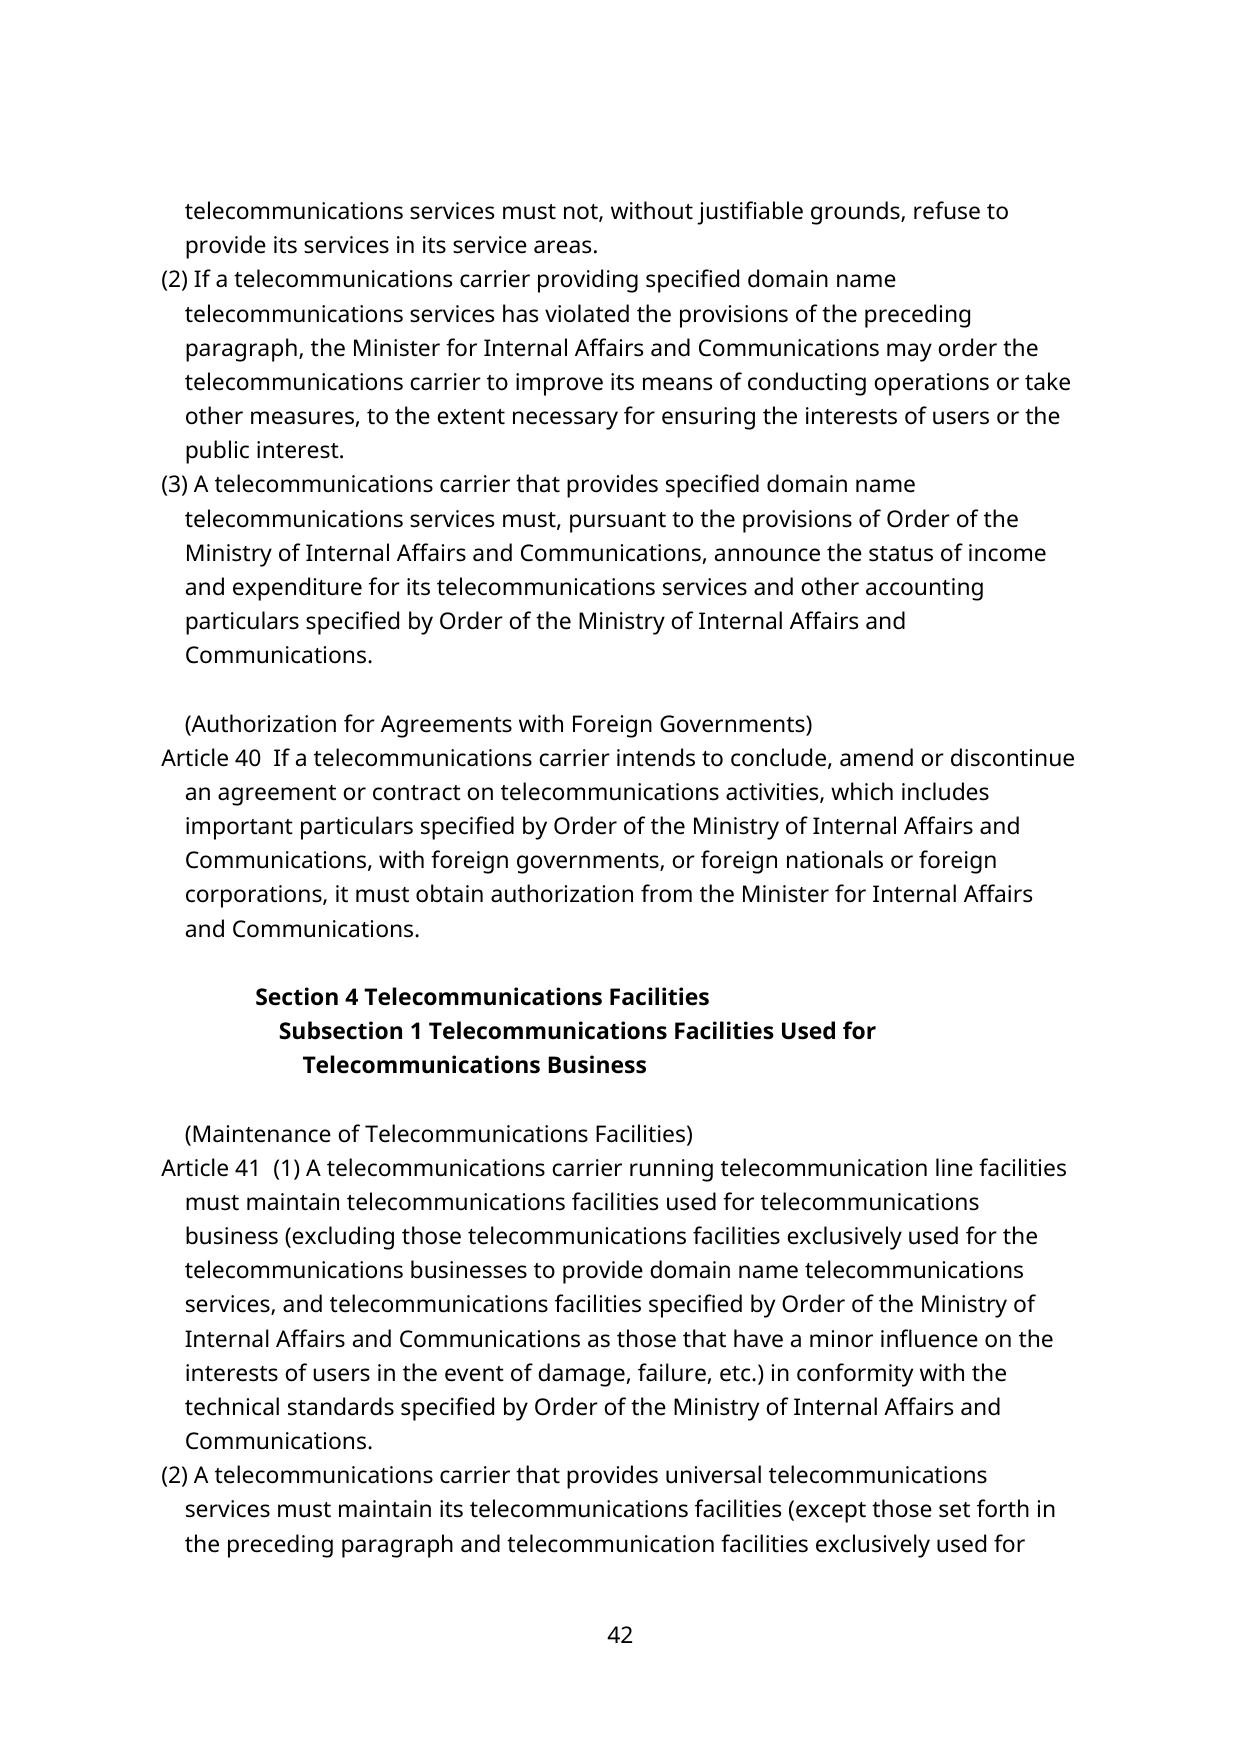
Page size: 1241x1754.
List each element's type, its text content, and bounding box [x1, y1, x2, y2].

text Article 41 (1) A telecommunications carrier running telecommunication line facilities must maintain telecommunications facilities used for telecommunications business (excluding those telecommunications facilities exclusively used for the telecommunications businesses to provide domain name telecommunications services, and telecommunications facilities specified by Order of the Ministry of Internal Affairs and Communications as those that have a minor influence on the interests of users in the event of damage, failure, etc.) in conformity with the technical standards specified by Order of the Ministry of Internal Affairs and Communications. [161, 1150, 1079, 1458]
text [161, 194, 1079, 262]
text Article 40 If a telecommunications carrier intends to conclude, amend or discontinue an agreement or contract on telecommunications activities, which includes important particulars specified by Order of the Ministry of Internal Affairs and Communications, with foreign governments, or foreign nationals or foreign corporations, it must obtain authorization from the Minister for Internal Affairs and Communications. [161, 740, 1079, 945]
text Section 4 Telecommunications Facilities [253, 979, 1079, 1014]
text (Maintenance of Telecommunications Facilities) [184, 1116, 1079, 1150]
text (Authorization for Agreements with Foreign Governments) [184, 706, 1079, 740]
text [161, 1458, 1079, 1560]
text (3) A telecommunications carrier that provides specified domain name telecommunications services must, pursuant to the provisions of Order of the Ministry of Internal Affairs and Communications, announce the status of income and expenditure for its telecommunications services and other accounting particulars specified by Order of the Ministry of Internal Affairs and Communications. [161, 467, 1079, 672]
text (2) If a telecommunications carrier providing specified domain name telecommunications services has violated the provisions of the preceding paragraph, the Minister for Internal Affairs and Communications may order the telecommunications carrier to improve its means of conducting operations or take other measures, to the extent necessary for ensuring the interests of users or the public interest. [161, 262, 1079, 467]
text Subsection 1 Telecommunications Facilities Used for Telecommunications Business [276, 1014, 1079, 1082]
